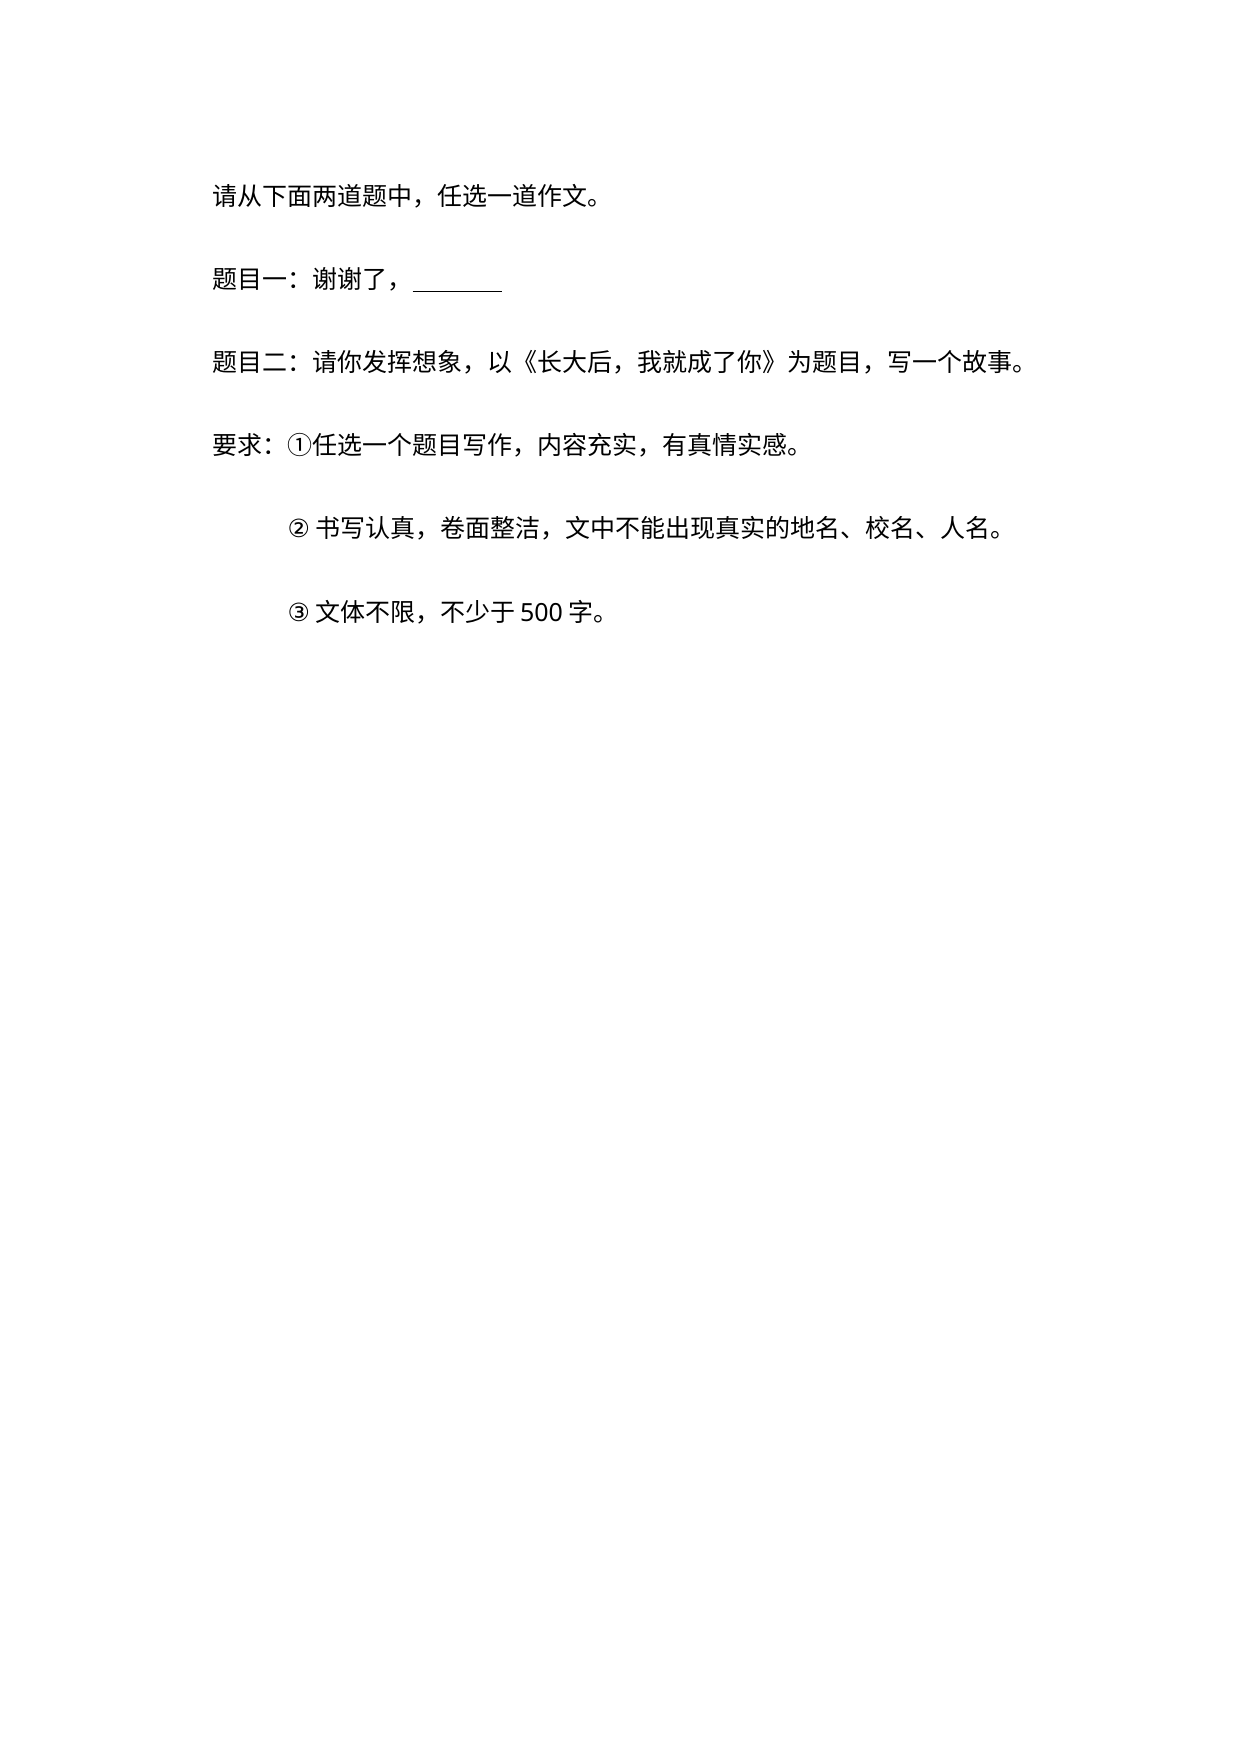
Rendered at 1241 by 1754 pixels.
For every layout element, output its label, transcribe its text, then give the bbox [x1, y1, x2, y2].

text 题目一：谢谢了， [187, 245, 1053, 310]
text ②书写认真，卷面整洁，文中不能出现真实的地名、校名、人名。 [187, 494, 1053, 559]
text 请从下面两道题中，任选一道作文。 [187, 162, 1053, 227]
text 要求：①任选一个题目写作，内容充实，有真情实感。 [187, 411, 1053, 476]
text 题目二：请你发挥想象，以《长大后，我就成了你》为题目，写一个故事。 [187, 328, 1053, 393]
text ③文体不限，不少于500字。 [187, 578, 1053, 643]
